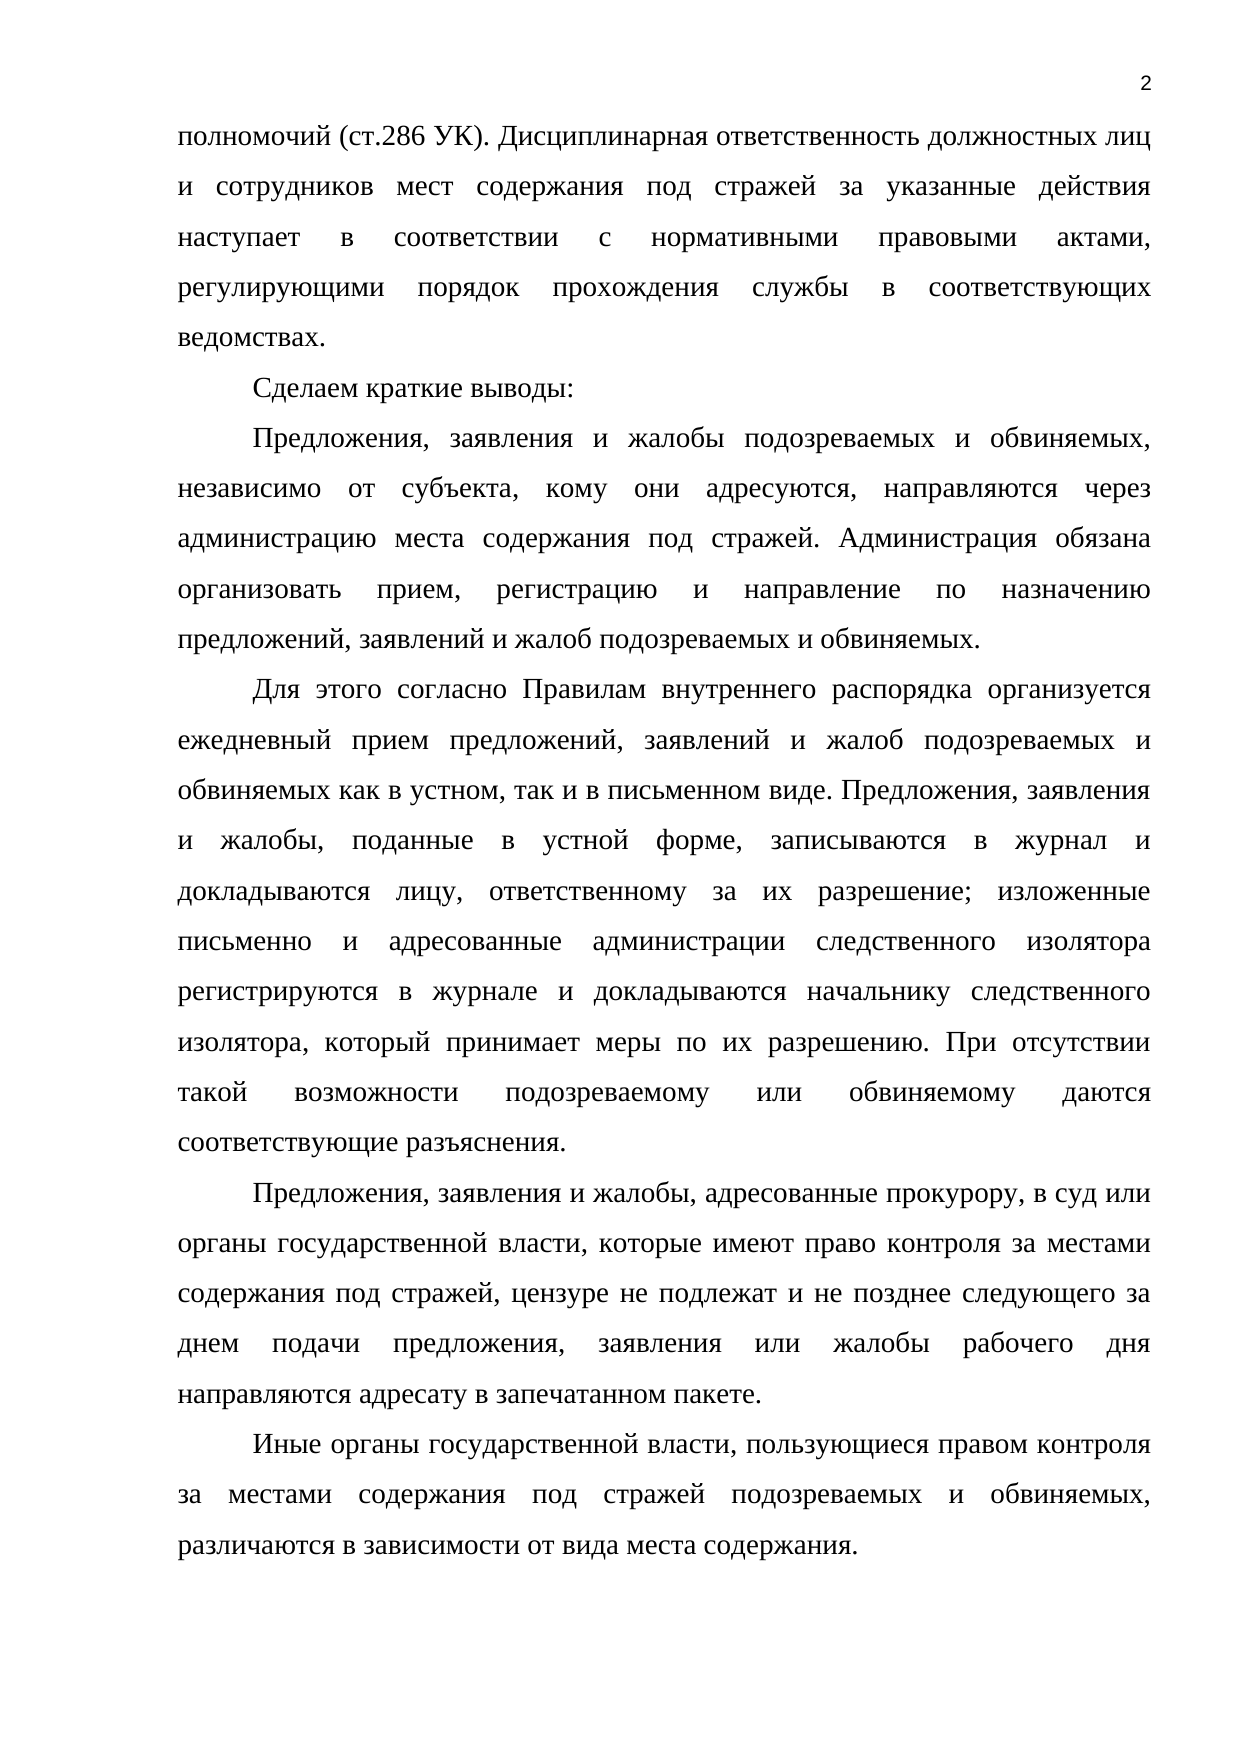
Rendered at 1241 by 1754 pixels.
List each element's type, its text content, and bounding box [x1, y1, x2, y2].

text Для этого согласно Правилам внутреннего распорядка организуется ежедневный прием предложений, заявлений и жалоб подозреваемых и обвиняемых как в устном, так и в письменном виде. Предложения, заявления и жалобы, поданные в устной форме, записываются в журнал и докладываются лицу, ответственному за их разрешение; изложенные письменно и адресованные администрации следственного изолятора регистрируются в журнале и докладываются начальнику следственного изолятора, который принимает меры по их разрешению. При отсутствии такой возможности подозреваемому или обвиняемому даются соответствующие разъяснения. [177, 672, 1152, 1158]
text Предложения, заявления и жалобы подозреваемых и обвиняемых, независимо от субъекта, кому они адресуются, направляются через администрацию места содержания под стражей. Администрация обязана организовать прием, регистрацию и направление по назначению предложений, заявлений и жалоб подозреваемых и обвиняемых. [177, 420, 1152, 655]
text Сделаем краткие выводы: [177, 370, 1152, 403]
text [177, 118, 1152, 353]
text Иные органы государственной власти, пользующиеся правом контроля за местами содержания под стражей подозреваемых и обвиняемых, различаются в зависимости от вида места содержания. [177, 1426, 1152, 1560]
text Предложения, заявления и жалобы, адресованные прокурору, в суд или органы государственной власти, которые имеют право контроля за местами содержания под стражей, цензуре не подлежат и не позднее следующего за днем подачи предложения, заявления или жалобы рабочего дня направляются адресату в запечатанном пакете. [177, 1175, 1152, 1409]
